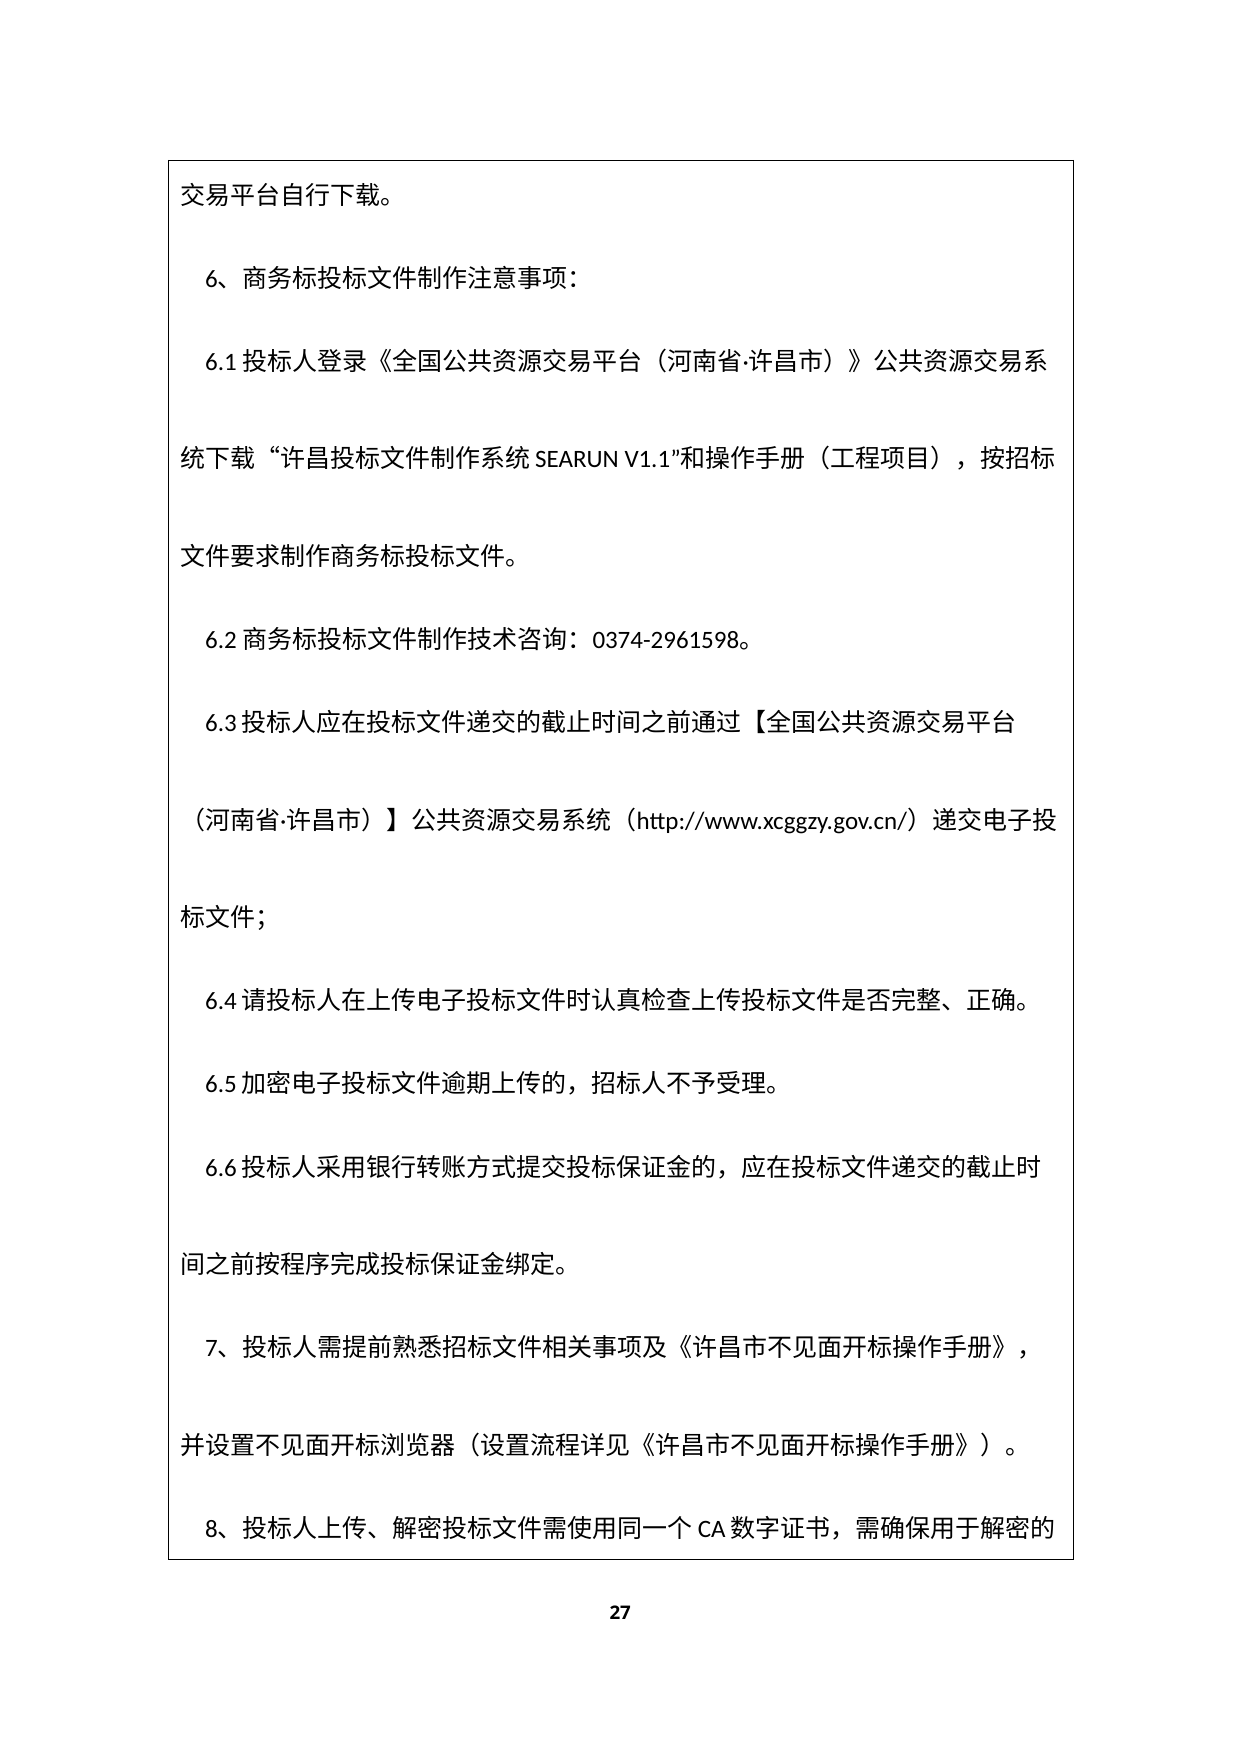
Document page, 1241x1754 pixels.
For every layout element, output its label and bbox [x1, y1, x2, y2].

table_cell [169, 161, 1073, 1559]
